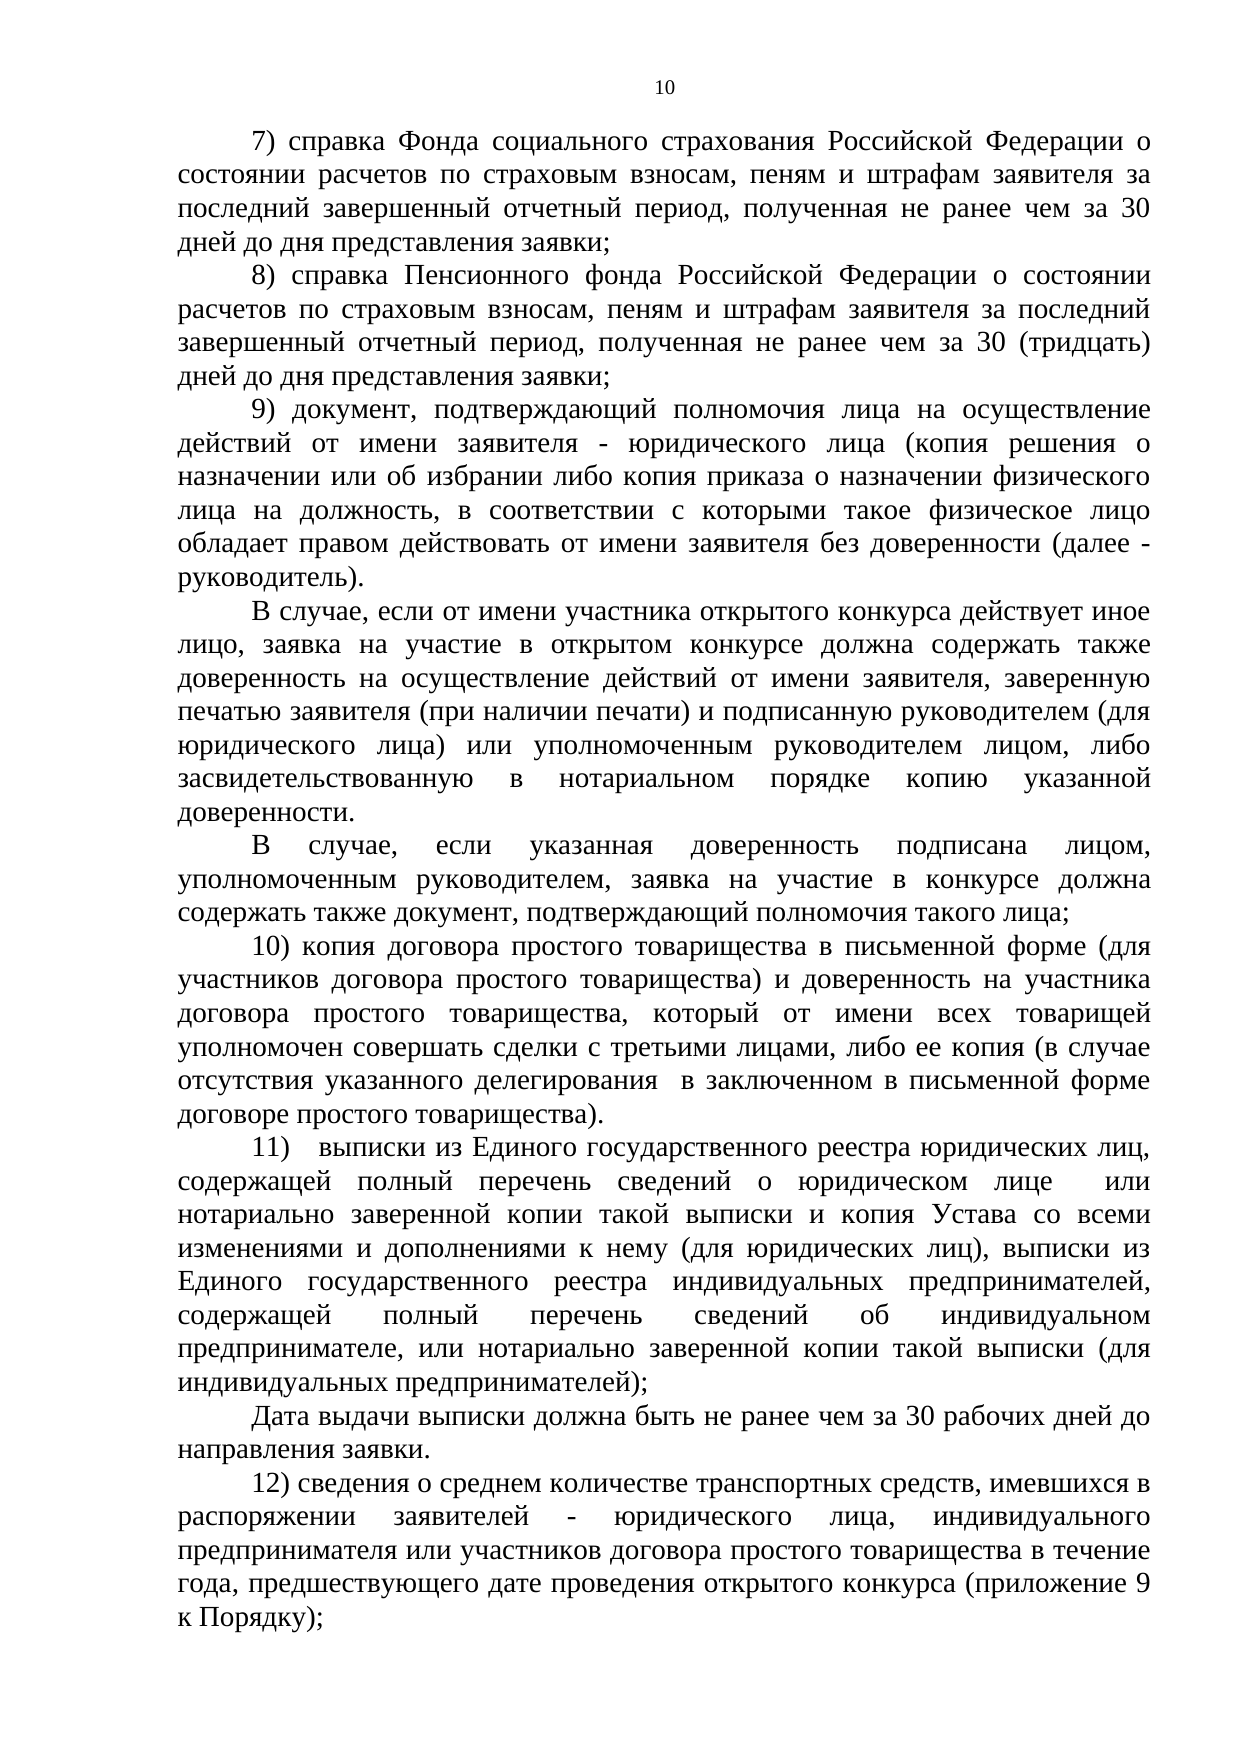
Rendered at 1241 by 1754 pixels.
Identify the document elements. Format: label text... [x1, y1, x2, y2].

text 9) документ, подтверждающий полномочия лица на осуществление действий от имени заявителя - юридического лица (копия решения о назначении или об избрании либо копия приказа о назначении физического лица на должность, в соответствии с которыми такое физическое лицо обладает правом действовать от имени заявителя без доверенности (далее - руководитель). [177, 391, 1152, 593]
text В случае, если от имени участника открытого конкурса действует иное лицо, заявка на участие в открытом конкурсе должна содержать также доверенность на осуществление действий от имени заявителя, заверенную печатью заявителя (при наличии печати) и подписанную руководителем (для юридического лица) или уполномоченным руководителем лицом, либо засвидетельствованную в нотариальном порядке копию указанной доверенности. [177, 593, 1152, 827]
text 11) выписки из Единого государственного реестра юридических лиц, содержащей полный перечень сведений о юридическом лице или нотариально заверенной копии такой выписки и копия Устава со всеми изменениями и дополнениями к нему (для юридических лиц), выписки из Единого государственного реестра индивидуальных предпринимателей, содержащей полный перечень сведений об индивидуальном предпринимателе, или нотариально заверенной копии такой выписки (для индивидуальных предпринимателей); [177, 1129, 1152, 1398]
text Дата выдачи выписки должна быть не ранее чем за 30 рабочих дней до направления заявки. [177, 1398, 1152, 1465]
text В случае, если указанная доверенность подписана лицом, уполномоченным руководителем, заявка на участие в конкурсе должна содержать также документ, подтверждающий полномочия такого лица; [177, 827, 1152, 928]
text 8) справка Пенсионного фонда Российской Федерации о состоянии расчетов по страховым взносам, пеням и штрафам заявителя за последний завершенный отчетный период, полученная не ранее чем за 30 (тридцать) дней до дня представления заявки; [177, 257, 1152, 391]
text 10) копия договора простого товарищества в письменной форме (для участников договора простого товарищества) и доверенность на участника договора простого товарищества, который от имени всех товарищей уполномочен совершать сделки с третьими лицами, либо ее копия (в случае отсутствия указанного делегирования в заключенном в письменной форме договоре простого товарищества). [177, 928, 1152, 1129]
text 7) справка Фонда социального страхования Российской Федерации о состоянии расчетов по страховым взносам, пеням и штрафам заявителя за последний завершенный отчетный период, полученная не ранее чем за 30 дней до дня представления заявки; [177, 123, 1152, 257]
text 12) сведения о среднем количестве транспортных средств, имевшихся в распоряжении заявителей - юридического лица, индивидуального предпринимателя или участников договора простого товарищества в течение года, предшествующего дате проведения открытого конкурса (приложение 9 к Порядку); [177, 1465, 1152, 1632]
